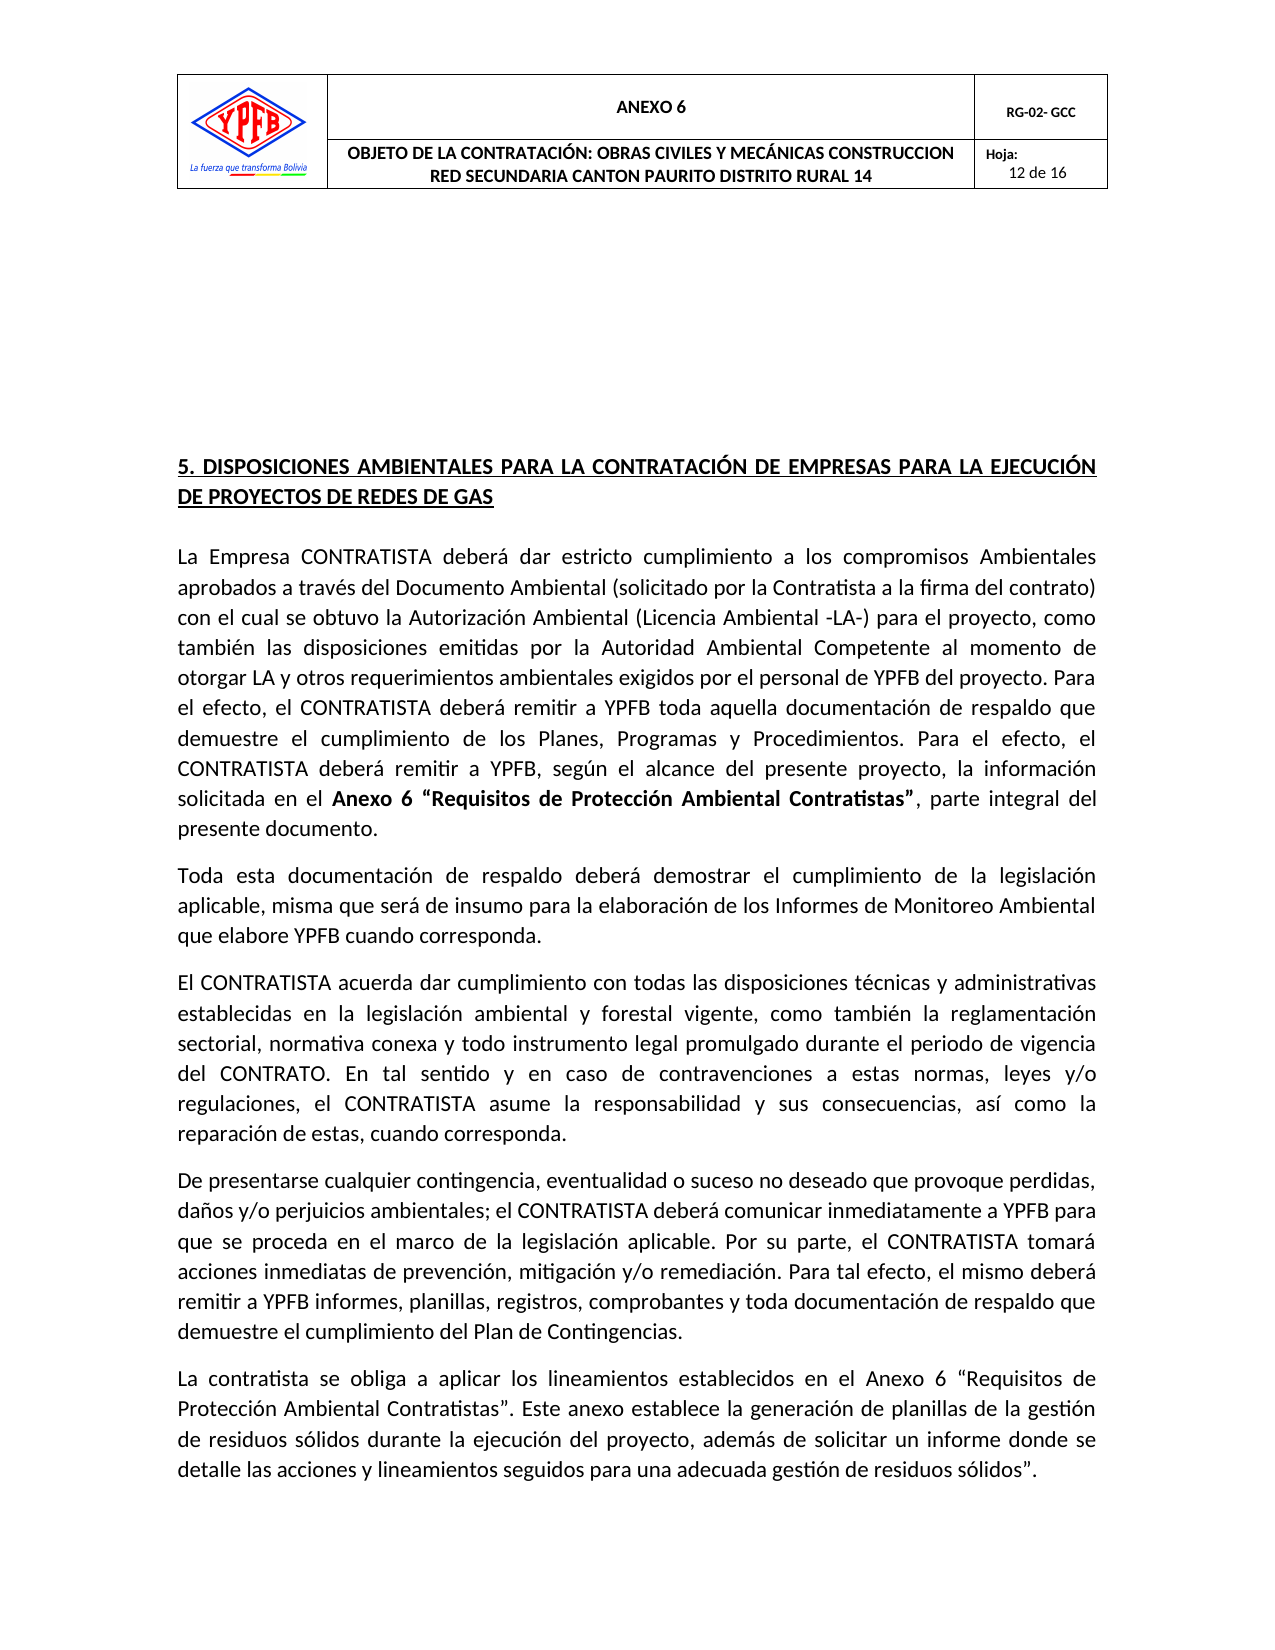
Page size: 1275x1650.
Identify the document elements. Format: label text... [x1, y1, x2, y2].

text 5. DISPOSICIONES AMBIENTALES PARA LA CONTRATACIÓN DE EMPRESAS PARA LA EJECUCIÓN DE PROYECTOS DE REDES DE GAS [177, 452, 1098, 510]
text De presentarse cualquier contingencia, eventualidad o suceso no deseado que provoque perdidas, daños y/o perjuicios ambientales; el CONTRATISTA deberá comunicar inmediatamente a YPFB para que se proceda en el marco de la legislación aplicable. Por su parte, el CONTRATISTA tomará acciones inmediatas de prevención, mitigación y/o remediación. Para tal efecto, el mismo deberá remitir a YPFB informes, planillas, registros, comprobantes y toda documentación de respaldo que demuestre el cumplimiento del Plan de Contingencias. [177, 1166, 1098, 1345]
picture [188, 82, 308, 181]
text La contratista se obliga a aplicar los lineamientos establecidos en el Anexo 6 “Requisitos de Protección Ambiental Contratistas”. Este anexo establece la generación de planillas de la gestión de residuos sólidos durante la ejecución del proyecto, además de solicitar un informe donde se detalle las acciones y lineamientos seguidos para una adecuada gestión de residuos sólidos”. [177, 1364, 1098, 1483]
text El CONTRATISTA acuerda dar cumplimiento con todas las disposiciones técnicas y administrativas establecidas en la legislación ambiental y forestal vigente, como también la reglamentación sectorial, normativa conexa y todo instrumento legal promulgado durante el periodo de vigencia del CONTRATO. En tal sentido y en caso de contravenciones a estas normas, leyes y/o regulaciones, el CONTRATISTA asume la responsabilidad y sus consecuencias, así como la reparación de estas, cuando corresponda. [177, 968, 1098, 1147]
text La Empresa CONTRATISTA deberá dar estricto cumplimiento a los compromisos Ambientales aprobados a través del Documento Ambiental (solicitado por la Contratista a la firma del contrato) con el cual se obtuvo la Autorización Ambiental (Licencia Ambiental -LA-) para el proyecto, como también las disposiciones emitidas por la Autoridad Ambiental Competente al momento de otorgar LA y otros requerimientos ambientales exigidos por el personal de YPFB del proyecto. Para el efecto, el CONTRATISTA deberá remitir a YPFB toda aquella documentación de respaldo que demuestre el cumplimiento de los Planes, Programas y Procedimientos. Para el efecto, el CONTRATISTA deberá remitir a YPFB, según el alcance del presente proyecto, la información solicitada en el Anexo 6 “Requisitos de Protección Ambiental Contratistas”, parte integral del presente documento. [177, 542, 1098, 842]
text Toda esta documentación de respaldo deberá demostrar el cumplimiento de la legislación aplicable, misma que será de insumo para la elaboración de los Informes de Monitoreo Ambiental que elabore YPFB cuando corresponda. [177, 861, 1098, 949]
